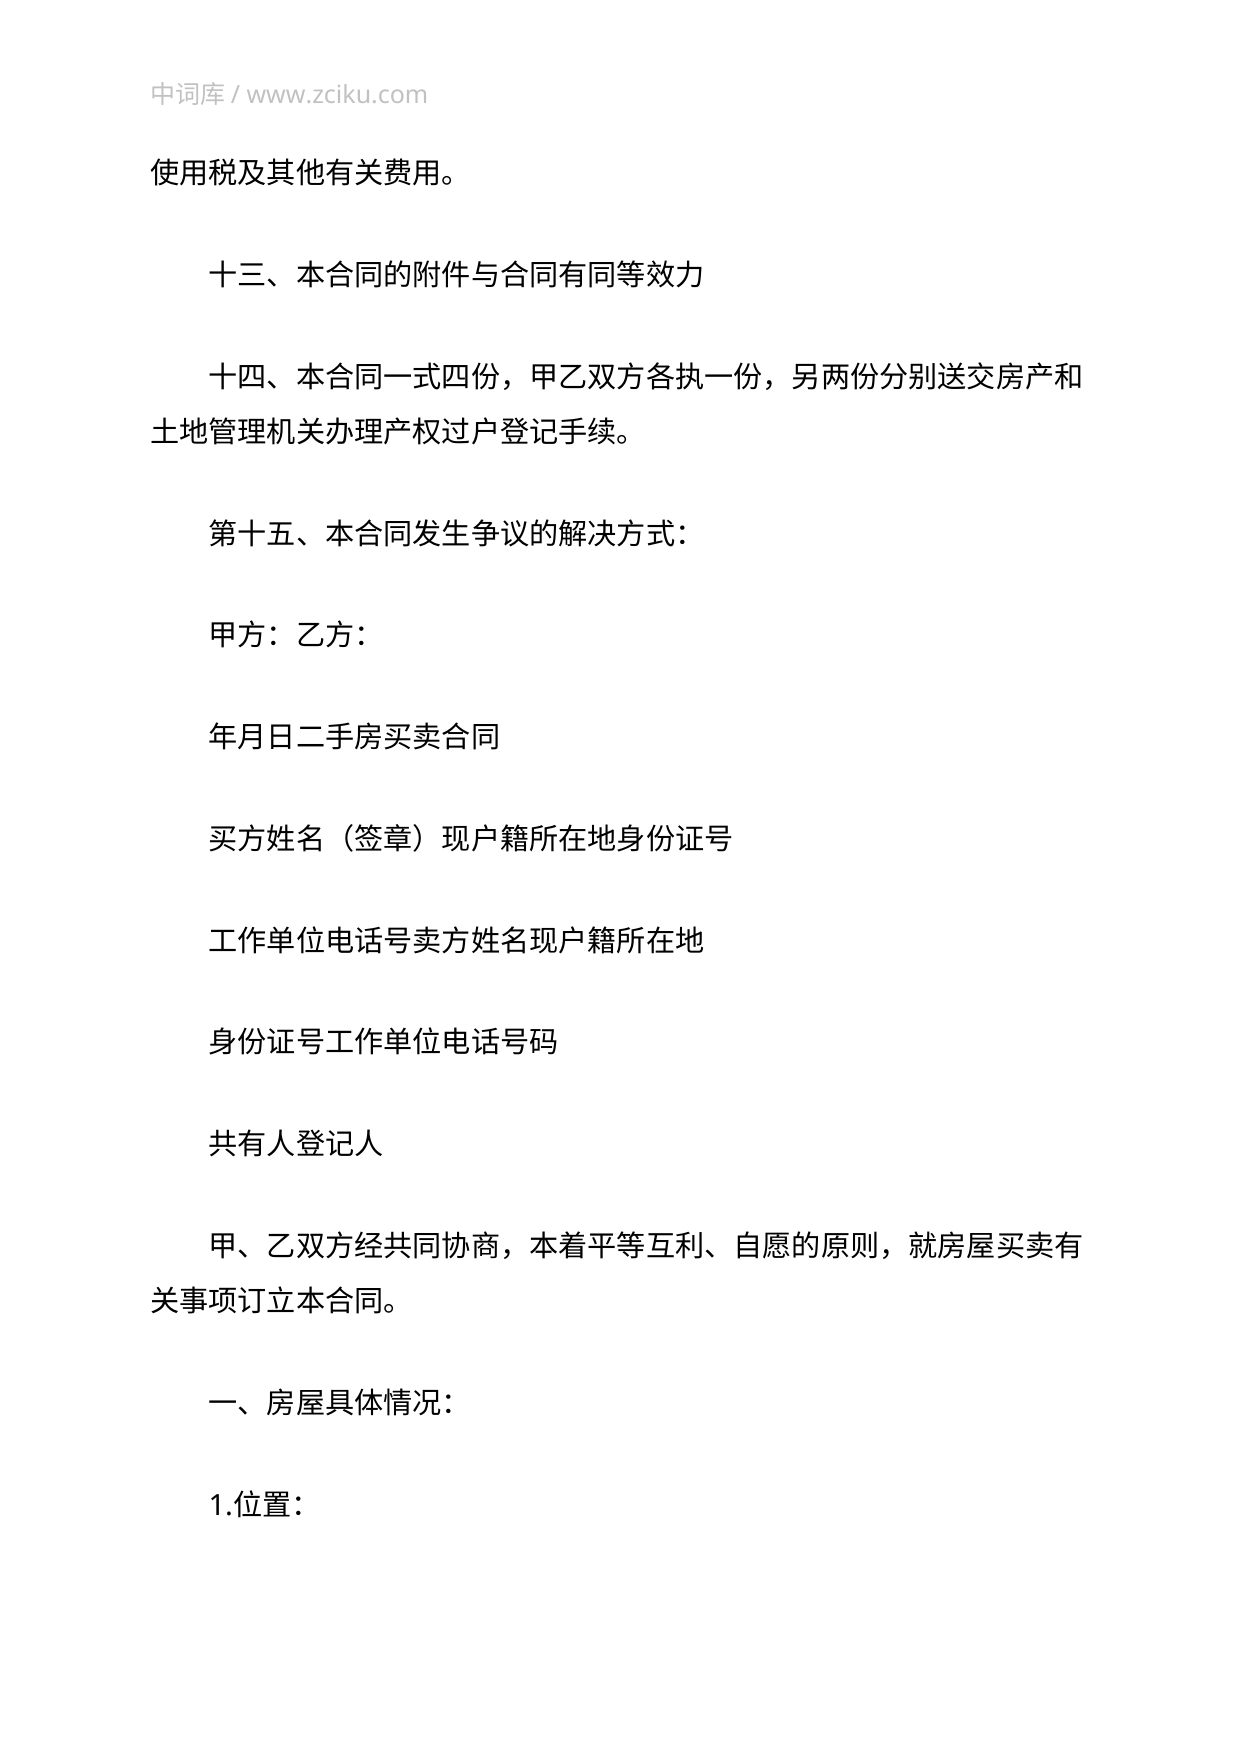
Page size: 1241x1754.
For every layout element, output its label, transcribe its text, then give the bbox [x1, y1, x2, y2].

text 工作单位电话号卖方姓名现户籍所在地 [150, 917, 1090, 959]
text 十三、本合同的附件与合同有同等效力 [150, 252, 1090, 294]
text 身份证号工作单位电话号码 [150, 1019, 1090, 1061]
text 第十五、本合同发生争议的解决方式： [150, 510, 1090, 552]
text 1.位置： [150, 1481, 1090, 1523]
text 甲、乙双方经共同协商，本着平等互利、自愿的原则，就房屋买卖有关事项订立本合同。 [150, 1223, 1090, 1320]
text 一、房屋具体情况： [150, 1379, 1090, 1422]
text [150, 150, 1090, 192]
text 买方姓名（签章）现户籍所在地身份证号 [150, 816, 1090, 858]
text 年月日二手房买卖合同 [150, 714, 1090, 756]
text 共有人登记人 [150, 1121, 1090, 1163]
text 十四、本合同一式四份，甲乙双方各执一份，另两份分别送交房产和土地管理机关办理产权过户登记手续。 [150, 353, 1090, 451]
text 甲方：乙方： [150, 612, 1090, 654]
